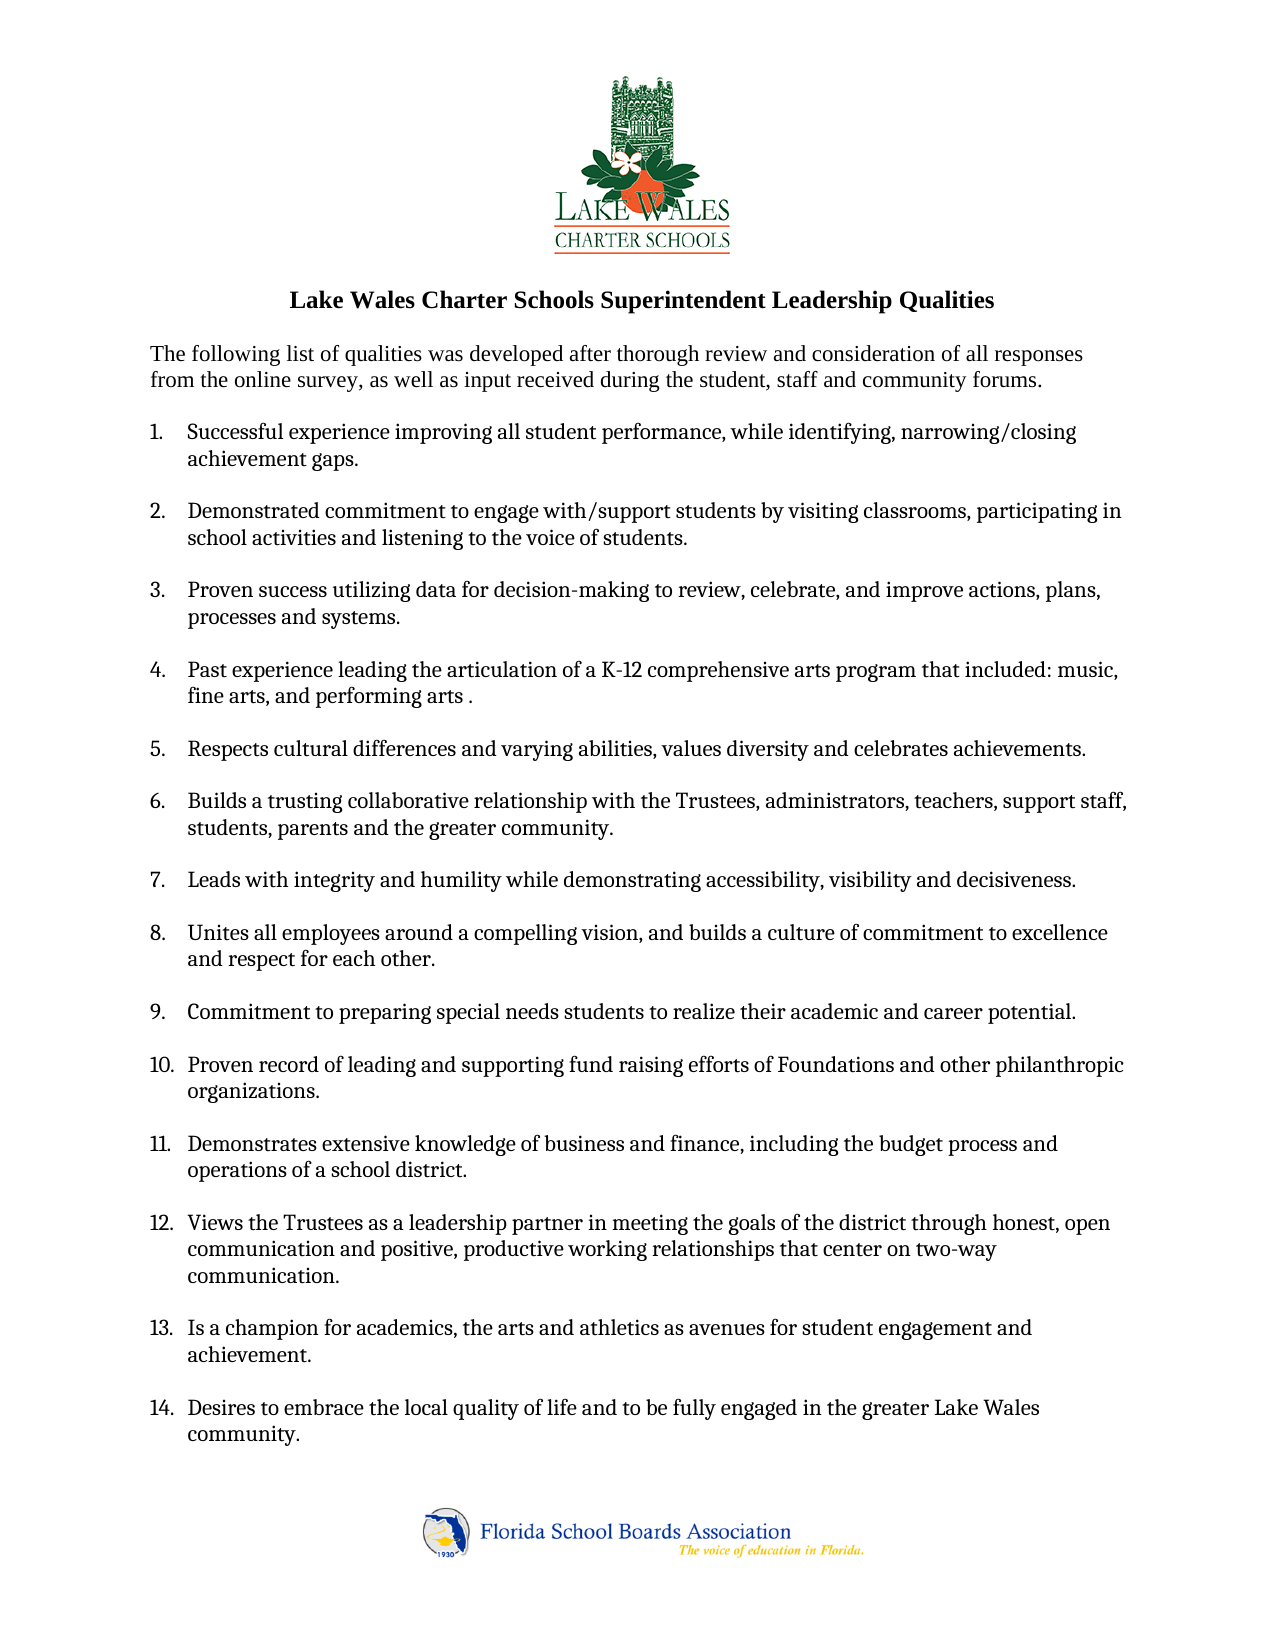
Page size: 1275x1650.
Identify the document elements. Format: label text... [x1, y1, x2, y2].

list Is a champion for academics, the arts and athletics as avenues for student engagement and achievement. [150, 1315, 1134, 1368]
list Desires to embrace the local quality of life and to be fully engaged in the greater Lake Wales community. [150, 1394, 1134, 1447]
list Demonstrated commitment to engage with/support students by visiting classrooms, participating in school activities and listening to the voice of students. [150, 498, 1134, 551]
picture [551, 75, 733, 257]
picture [414, 1505, 871, 1560]
list Commitment to preparing special needs students to realize their academic and career potential. [150, 999, 1134, 1025]
list Leads with integrity and humility while demonstrating accessibility, visibility and decisiveness. [150, 867, 1134, 893]
list Past experience leading the articulation of a K-12 comprehensive arts program that included: music, fine arts, and performing arts . [150, 656, 1134, 709]
list Respects cultural differences and varying abilities, values diversity and celebrates achievements. [150, 735, 1134, 762]
list Builds a trusting collaborative relationship with the Trustees, administrators, teachers, support staff, students, parents and the greater community. [150, 788, 1134, 841]
list Successful experience improving all student performance, while identifying, narrowing/closing achievement gaps. [150, 419, 1134, 472]
list Unites all employees around a compelling vision, and builds a culture of commitment to excellence and respect for each other. [150, 920, 1134, 973]
text The following list of qualities was developed after thorough review and consideration of all responses from the online survey, as well as input received during the student, staff and community forums. [150, 340, 1134, 393]
list Views the Trustees as a leadership partner in meeting the goals of the district through honest, open communication and positive, productive working relationships that center on two-way communication. [150, 1210, 1134, 1289]
list Demonstrates extensive knowledge of business and finance, including the budget process and operations of a school district. [150, 1131, 1134, 1183]
list Proven record of leading and supporting fund raising efforts of Foundations and other philanthropic organizations. [150, 1052, 1134, 1104]
list Proven success utilizing data for decision-making to review, celebrate, and improve actions, plans, processes and systems. [150, 577, 1134, 630]
text Lake Wales Charter Schools Superintendent Leadership Qualities [150, 285, 1134, 314]
